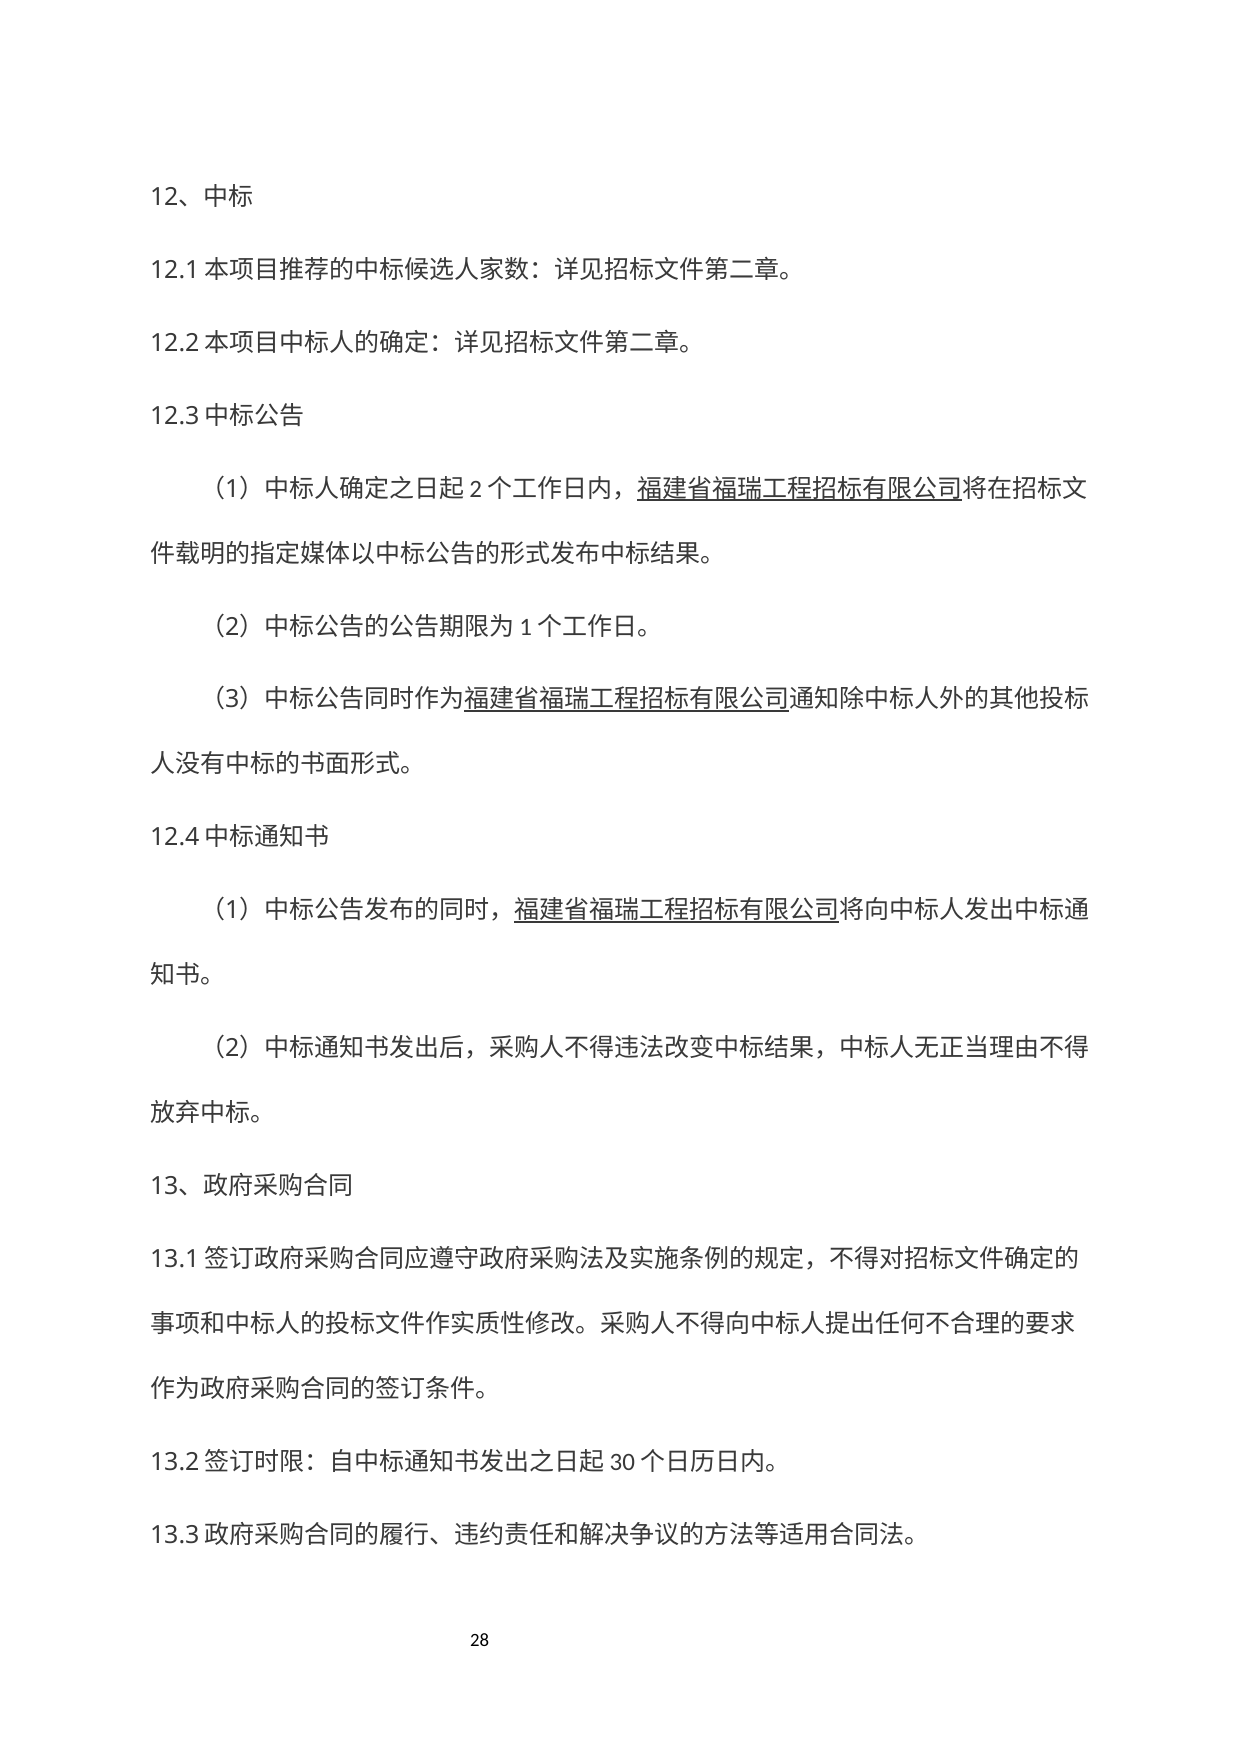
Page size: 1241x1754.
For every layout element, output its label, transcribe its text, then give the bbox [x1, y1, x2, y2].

text 12.1本项目推荐的中标候选人家数：详见招标文件第二章。 [150, 235, 1090, 300]
text 13.3政府采购合同的履行、违约责任和解决争议的方法等适用合同法。 [150, 1500, 1090, 1565]
text 12.4中标通知书 [150, 802, 1090, 867]
text 12、中标 [150, 162, 1090, 227]
text （2）中标通知书发出后，采购人不得违法改变中标结果，中标人无正当理由不得放弃中标。 [150, 1013, 1090, 1143]
text 12.2本项目中标人的确定：详见招标文件第二章。 [150, 308, 1090, 373]
text （3）中标公告同时作为福建省福瑞工程招标有限公司通知除中标人外的其他投标人没有中标的书面形式。 [150, 664, 1090, 794]
text 13、政府采购合同 [150, 1151, 1090, 1216]
text 12.3中标公告 [150, 381, 1090, 446]
text （2）中标公告的公告期限为1个工作日。 [150, 592, 1090, 657]
text 13.2签订时限：自中标通知书发出之日起30个日历日内。 [150, 1427, 1090, 1492]
text （1）中标公告发布的同时，福建省福瑞工程招标有限公司将向中标人发出中标通知书。 [150, 875, 1090, 1005]
text （1）中标人确定之日起2个工作日内，福建省福瑞工程招标有限公司将在招标文件载明的指定媒体以中标公告的形式发布中标结果。 [150, 454, 1090, 584]
text 13.1签订政府采购合同应遵守政府采购法及实施条例的规定，不得对招标文件确定的事项和中标人的投标文件作实质性修改。采购人不得向中标人提出任何不合理的要求作为政府采购合同的签订条件。 [150, 1224, 1090, 1419]
